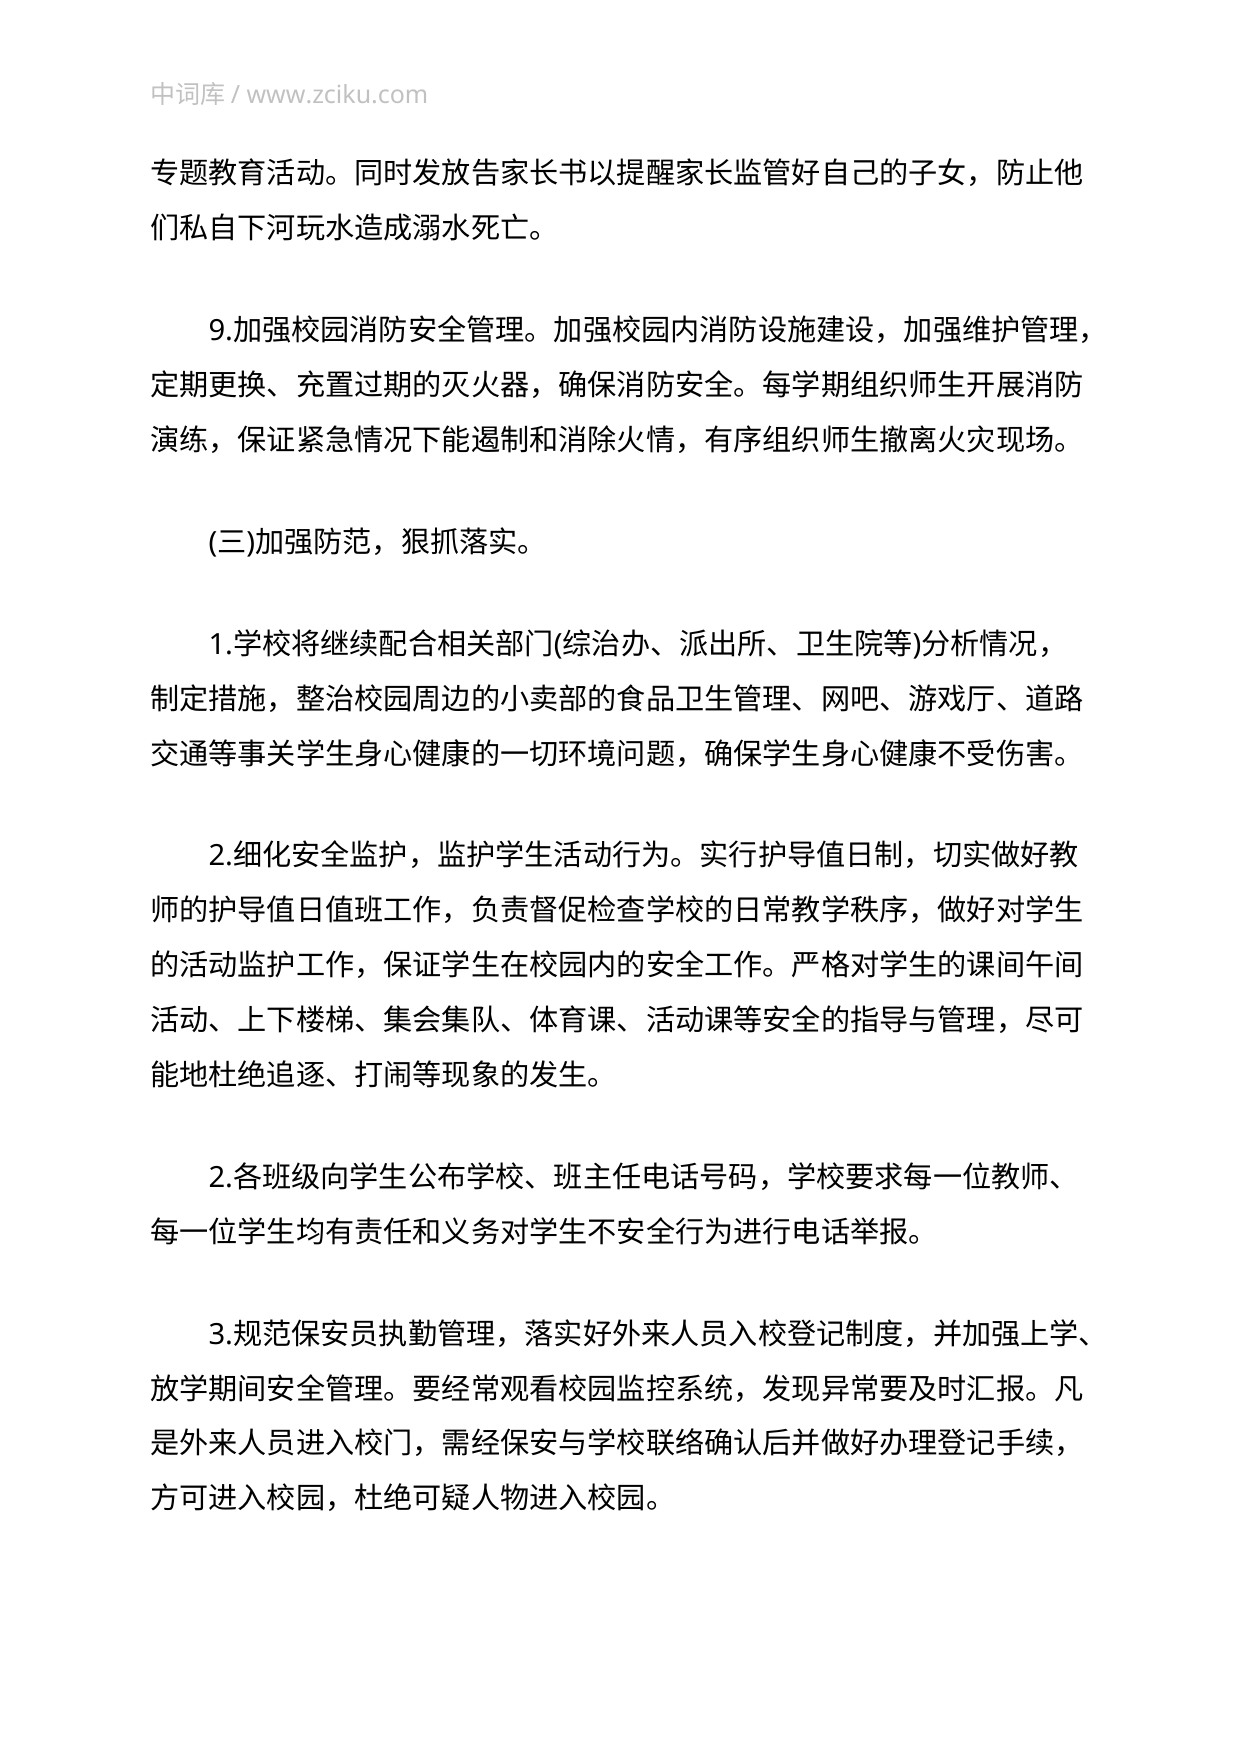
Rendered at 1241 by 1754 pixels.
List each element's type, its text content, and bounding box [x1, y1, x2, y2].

text 2.细化安全监护，监护学生活动行为。实行护导值日制，切实做好教师的护导值日值班工作，负责督促检查学校的日常教学秩序，做好对学生的活动监护工作，保证学生在校园内的安全工作。严格对学生的课间午间活动、上下楼梯、集会集队、体育课、活动课等安全的指导与管理，尽可能地杜绝追逐、打闹等现象的发生。 [150, 832, 1090, 1094]
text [150, 150, 1090, 247]
text 3.规范保安员执勤管理，落实好外来人员入校登记制度，并加强上学、放学期间安全管理。要经常观看校园监控系统，发现异常要及时汇报。凡是外来人员进入校门，需经保安与学校联络确认后并做好办理登记手续，方可进入校园，杜绝可疑人物进入校园。 [150, 1310, 1090, 1517]
text 1.学校将继续配合相关部门(综治办、派出所、卫生院等)分析情况，制定措施，整治校园周边的小卖部的食品卫生管理、网吧、游戏厅、道路交通等事关学生身心健康的一切环境问题，确保学生身心健康不受伤害。 [150, 620, 1090, 772]
text (三)加强防范，狠抓落实。 [150, 518, 1090, 561]
text 2.各班级向学生公布学校、班主任电话号码，学校要求每一位教师、每一位学生均有责任和义务对学生不安全行为进行电话举报。 [150, 1153, 1090, 1251]
text 9.加强校园消防安全管理。加强校园内消防设施建设，加强维护管理，定期更换、充置过期的灭火器，确保消防安全。每学期组织师生开展消防演练，保证紧急情况下能遏制和消除火情，有序组织师生撤离火灾现场。 [150, 307, 1090, 459]
